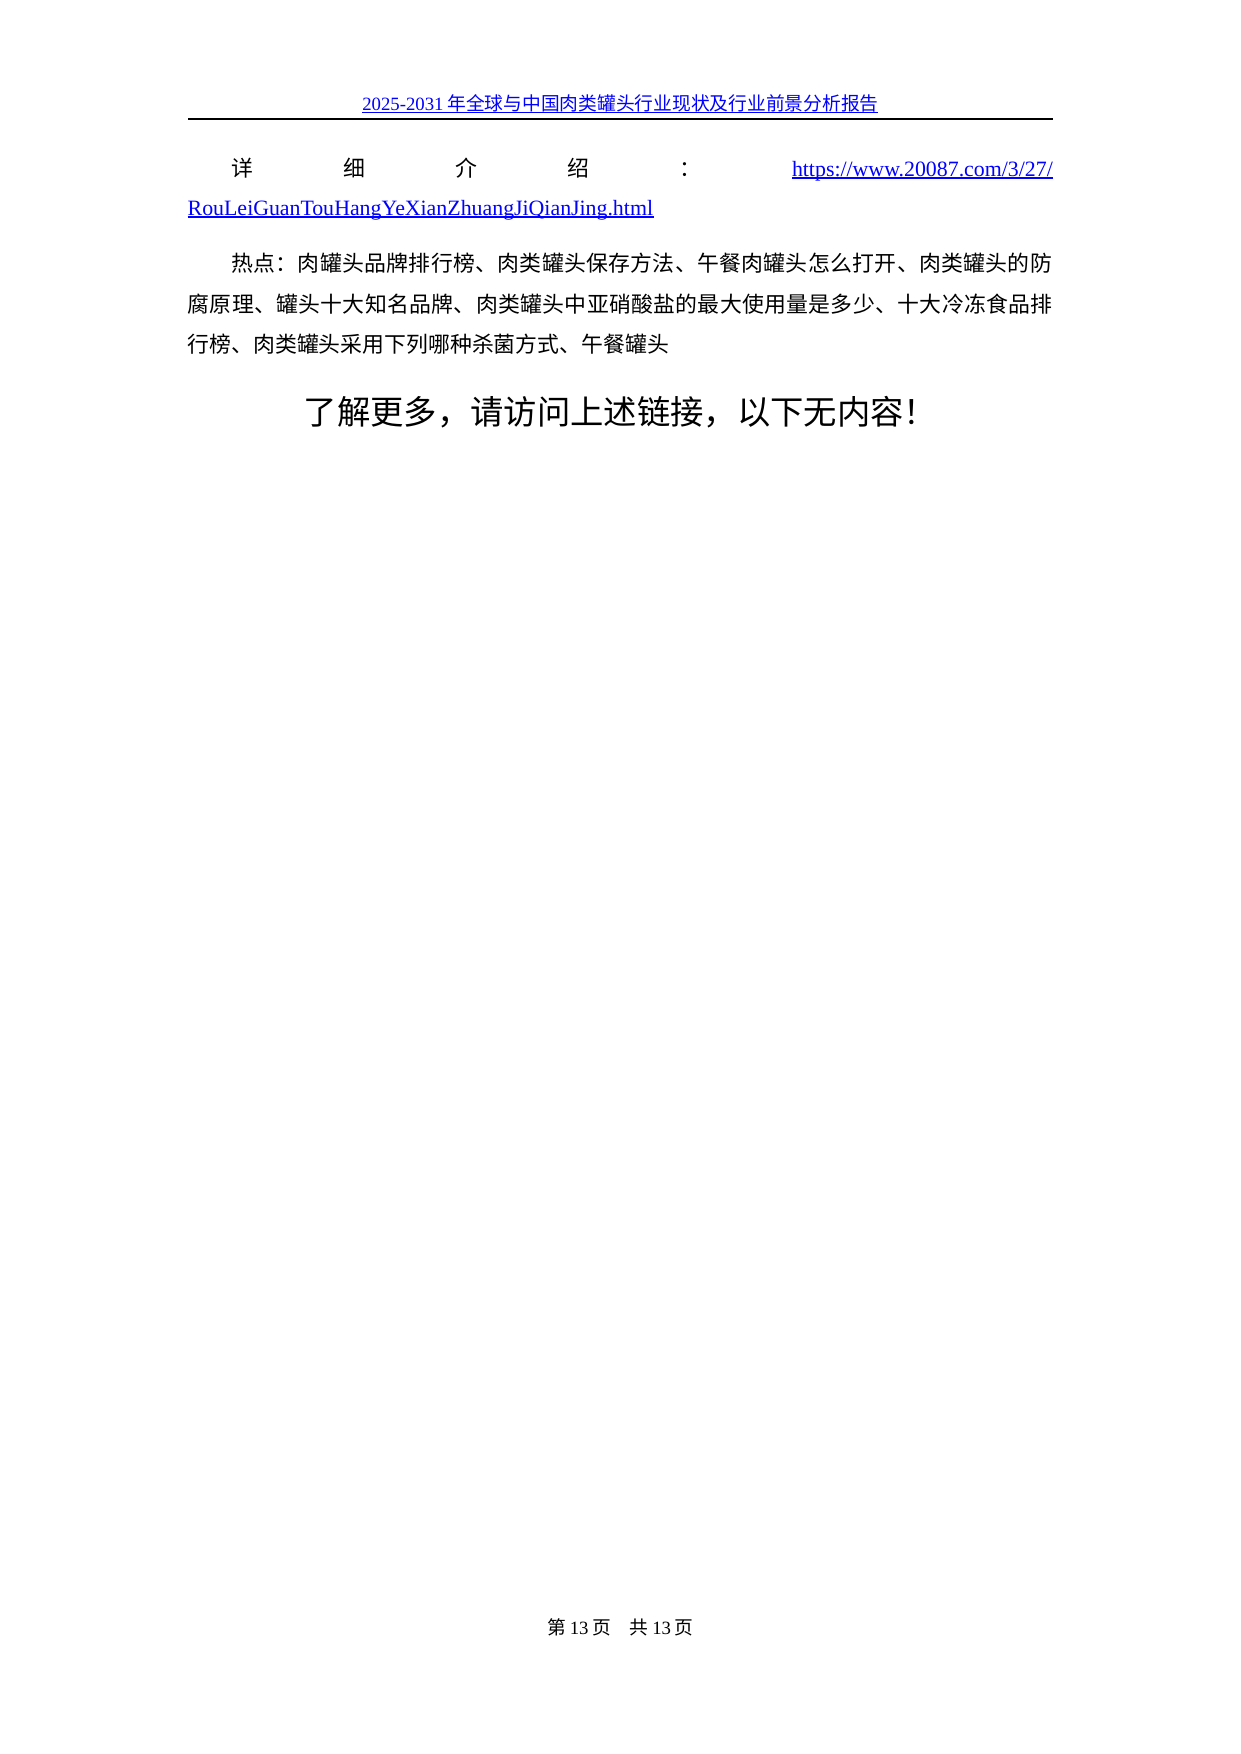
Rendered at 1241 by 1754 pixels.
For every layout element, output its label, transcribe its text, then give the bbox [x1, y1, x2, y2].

text 详细介绍：https://www.20087.com/3/27/RouLeiGuanTouHangYeXianZhuangJiQianJing.html [187, 150, 1053, 223]
text 热点：肉罐头品牌排行榜、肉类罐头保存方法、午餐肉罐头怎么打开、肉类罐头的防腐原理、罐头十大知名品牌、肉类罐头中亚硝酸盐的最大使用量是多少、十大冷冻食品排行榜、肉类罐头采用下列哪种杀菌方式、午餐罐头 [187, 246, 1053, 359]
title 了解更多，请访问上述链接，以下无内容！ [187, 377, 1053, 442]
